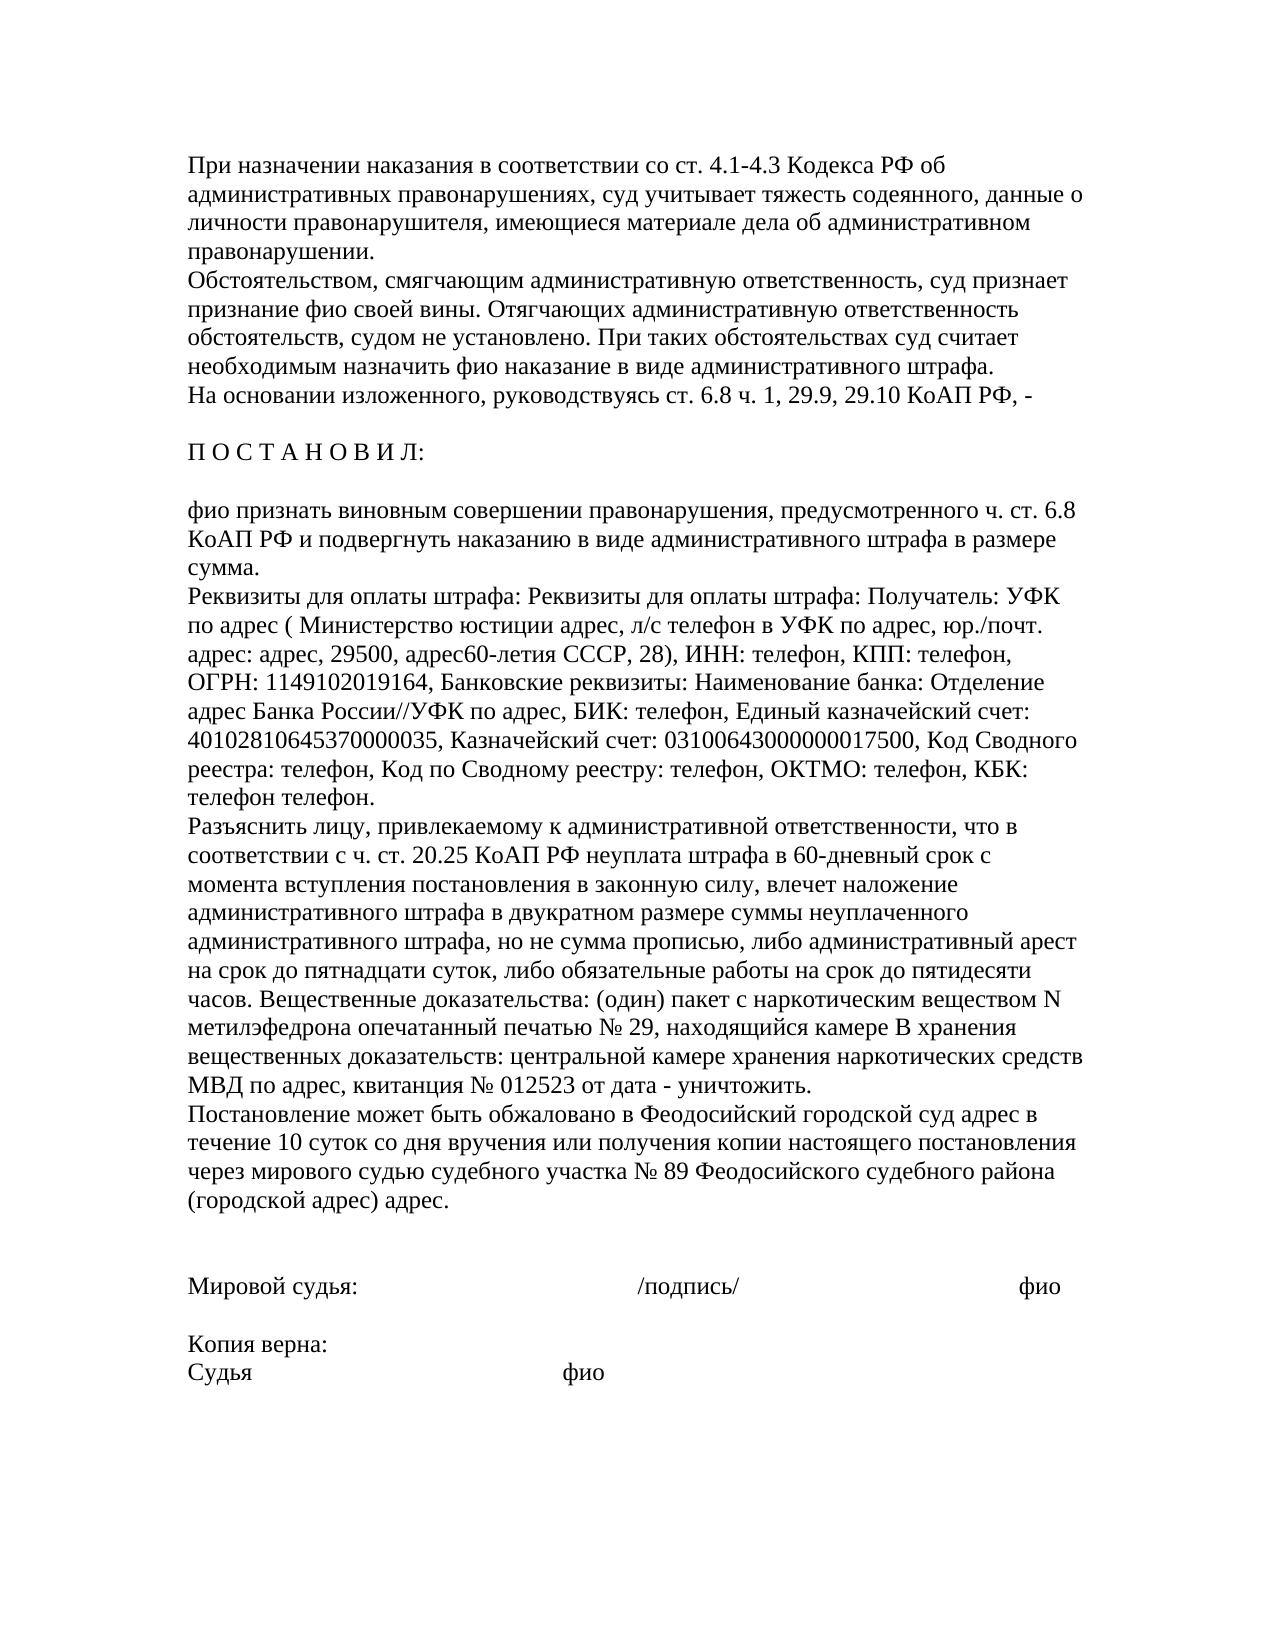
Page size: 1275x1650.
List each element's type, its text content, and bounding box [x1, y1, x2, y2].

text Обстоятельством, смягчающим административную ответственность, суд признает признание фио своей вины. Отягчающих административную ответственность обстоятельств, судом не установлено. При таких обстоятельствах суд считает необходимым назначить фио наказание в виде административного штрафа. [187, 265, 1087, 380]
text фио признать виновным совершении правонарушения, предусмотренного ч. ст. 6.8 КоАП РФ и подвергнуть наказанию в виде административного штрафа в размере сумма. [187, 495, 1087, 581]
text П О С Т А Н О В И Л: [187, 437, 1087, 466]
text Разъяснить лицу, привлекаемому к административной ответственности, что в соответствии с ч. ст. 20.25 КоАП РФ неуплата штрафа в 60-дневный срок с момента вступления постановления в законную силу, влечет наложение административного штрафа в двукратном размере суммы неуплаченного административного штрафа, но не сумма прописью, либо административный арест на срок до пятнадцати суток, либо обязательные работы на срок до пятидесяти часов. Вещественные доказательства: (один) пакет с наркотическим веществом N метилэфедрона опечатанный печатью № 29, находящийся камере B хранения вещественных доказательств: центральной камере хранения наркотических средств МВД по адрес, квитанция № 012523 от дата - уничтожить. [187, 811, 1087, 1099]
text Судья фио [187, 1357, 1087, 1386]
text При назначении наказания в соответствии со ст. 4.1-4.3 Кодекса РФ об административных правонарушениях, суд учитывает тяжесть содеянного, данные о личности правонарушителя, имеющиеся материале дела об административном правонарушении. [187, 150, 1087, 265]
text Копия верна: [187, 1329, 1087, 1357]
text На основании изложенного, руководствуясь ст. 6.8 ч. 1, 29.9, 29.10 КоАП РФ, - [187, 380, 1087, 409]
text Постановление может быть обжаловано в Феодосийский городской суд адрес в течение 10 суток со дня вручения или получения копии настоящего постановления через мирового судью судебного участка № 89 Феодосийского судебного района (городской адрес) адрес. [187, 1099, 1087, 1214]
text Мировой судья: /подпись/ фио [187, 1271, 1087, 1300]
text Реквизиты для оплаты штрафа: Реквизиты для оплаты штрафа: Получатель: УФК по адрес ( Министерство юстиции адрес, л/с телефон в УФК по адрес, юр./почт. адрес: адрес, 29500, адрес60-летия СССР, 28), ИНН: телефон, КПП: телефон, ОГРН: 1149102019164, Банковские реквизиты: Наименование банка: Отделение адрес Банка России//УФК по адрес, БИК: телефон, Единый казначейский счет: 40102810645370000035, Казначейский счет: 03100643000000017500, Код Сводного реестра: телефон, Код по Сводному реестру: телефон, ОКТМО: телефон, КБК: телефон телефон. [187, 581, 1087, 811]
